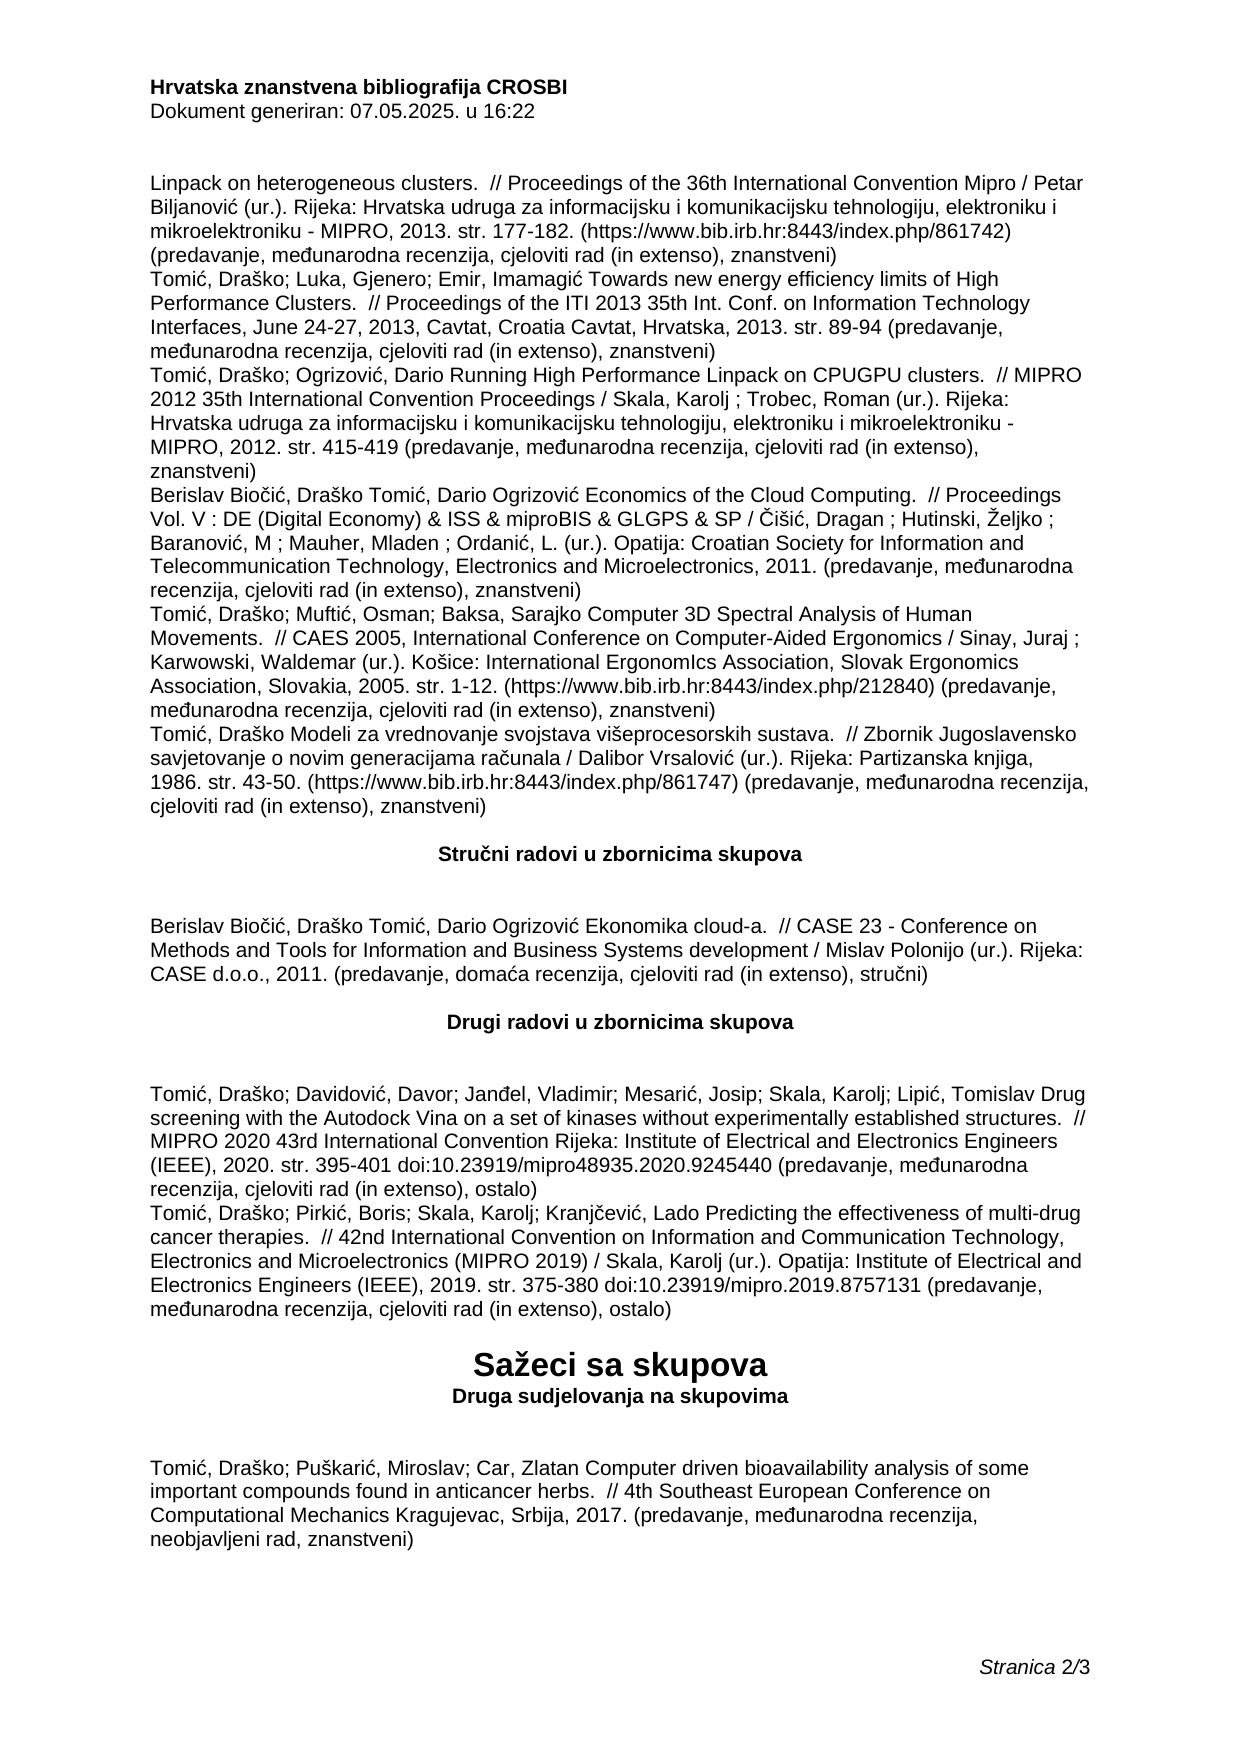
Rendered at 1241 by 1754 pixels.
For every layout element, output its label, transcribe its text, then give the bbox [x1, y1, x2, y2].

text Tomić, Draško; Luka, Gjenero; Emir, Imamagić [150, 267, 1090, 363]
text Tomić, Draško; Ogrizović, Dario [150, 363, 1090, 482]
text Tomić, Draško [150, 722, 1090, 818]
subtitle Drugi radovi u zbornicima skupova [150, 1009, 1090, 1033]
text Tomić, Draško; Pirkić, Boris; Skala, Karolj; Kranjčević, Lado [150, 1201, 1090, 1321]
subtitle Stručni radovi u zbornicima skupova [150, 842, 1090, 866]
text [150, 171, 1090, 267]
text Tomić, Draško; Puškarić, Miroslav; Car, Zlatan [150, 1455, 1090, 1551]
subtitle Sažeci sa skupova [150, 1345, 1090, 1383]
text Berislav Biočić, Draško Tomić, Dario Ogrizović [150, 914, 1090, 986]
subtitle Druga sudjelovanja na skupovima [150, 1383, 1090, 1407]
text Tomić, Draško; Muftić, Osman; Baksa, Sarajko [150, 602, 1090, 722]
text Berislav Biočić, Draško Tomić, Dario Ogrizović [150, 482, 1090, 602]
text Tomić, Draško; Davidović, Davor; Janđel, Vladimir; Mesarić, Josip; Skala, Karolj; Lipić, Tomislav [150, 1081, 1090, 1201]
